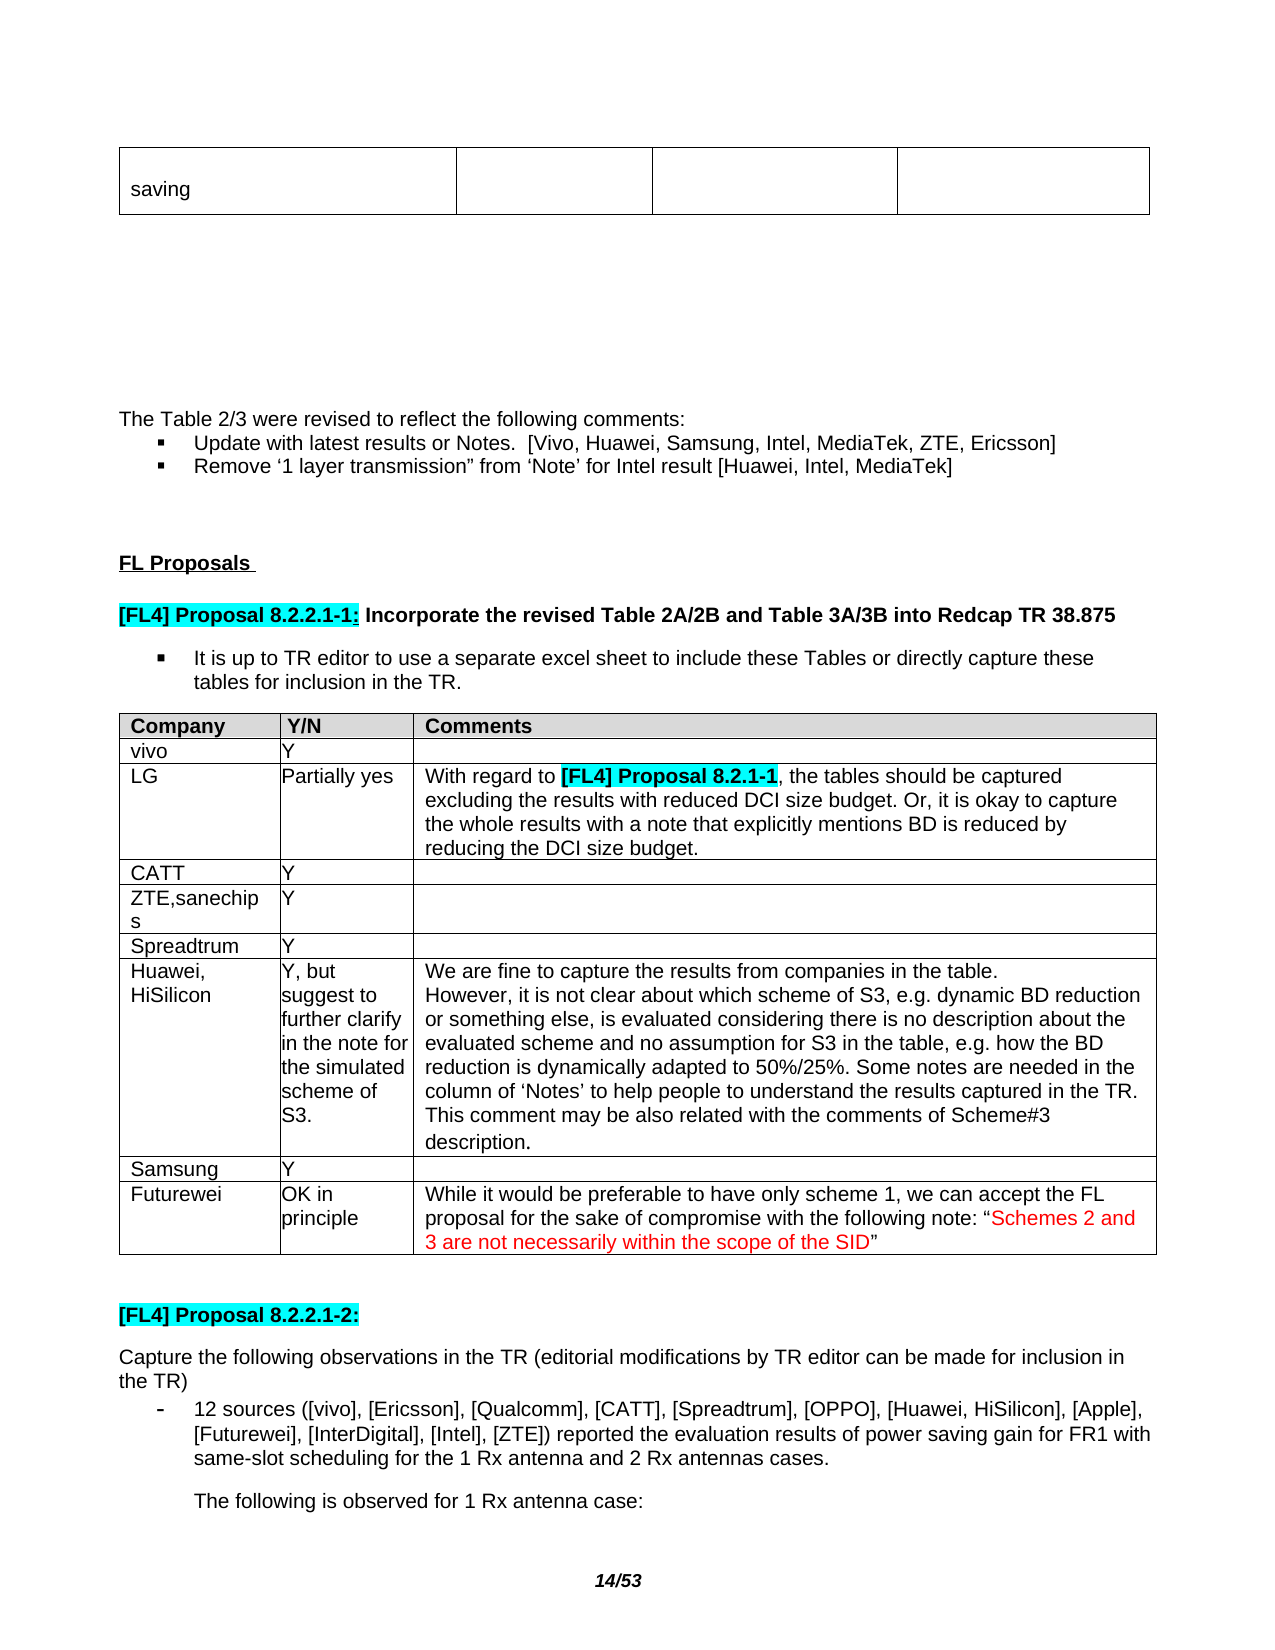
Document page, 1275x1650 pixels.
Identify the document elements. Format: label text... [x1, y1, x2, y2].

table_cell [414, 739, 1156, 762]
table_cell vivo [120, 739, 280, 762]
table_cell Samsung [120, 1157, 280, 1181]
table_cell OK in principle [281, 1182, 413, 1253]
table_cell Y [281, 1157, 413, 1181]
table_cell Spreadtrum [120, 934, 280, 958]
table_cell CATT [120, 860, 280, 884]
list The following is observed for 1 Rx antenna case: [193, 1488, 1156, 1512]
table_cell [414, 1157, 1156, 1181]
table_cell [414, 860, 1156, 884]
table_cell We are fine to capture the results from companies in the table. However, it is not clear about which scheme of S3, e.g. dynamic BD reduction or something else, is evaluated considering there is no description about the evaluated scheme and no assumption for S3 in the table, e.g. how the BD reduction is dynamically adapted to 50%/25%. Some notes are needed in the column of ‘Notes’ to help people to understand the results captured in the TR. This comment may be also related with the comments of Scheme#3 description. [414, 959, 1156, 1156]
text [FL4] Proposal 8.2.2.1-1: Incorporate the revised Table 2A/2B and Table 3A/3B into Redcap TR 38.875 [359, 603, 1156, 627]
table_cell Y [281, 860, 413, 884]
table_cell Y [281, 934, 413, 958]
table_cell 11 [898, 148, 1149, 214]
table_cell [414, 934, 1156, 958]
table_cell Y [281, 885, 413, 933]
table_cell LG [120, 764, 280, 859]
table_cell Partially yes [281, 764, 413, 859]
text Capture the following observations in the TR (editorial modifications by TR editor can be made for inclusion in the TR) [118, 1345, 1156, 1393]
table_header Y/N [281, 714, 413, 737]
table_cell [414, 885, 1156, 933]
table_cell While it would be preferable to have only scheme 1, we can accept the FL proposal for the sake of compromise with the following note: “Schemes 2 and 3 are not necessarily within the scope of the SID” [414, 1182, 1156, 1253]
list 12 sources ([vivo], [Ericsson], [Qualcomm], [CATT], [Spreadtrum], [OPPO], [Huawei, HiSilicon], [Apple], [Futurewei], [InterDigital], [Intel], [ZTE]) reported the evaluation results of power saving gain for FR1 with same-slot scheduling for the 1 Rx antenna and 2 Rx antennas cases. [156, 1393, 1156, 1470]
list Update with latest results or Notes. [Vivo, Huawei, Samsung, Intel, MediaTek, ZTE, Ericsson] [156, 430, 1156, 454]
table_cell Y [281, 739, 413, 762]
table_header Company [120, 714, 280, 737]
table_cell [653, 148, 897, 214]
table_cell With regard to [FL4] Proposal 8.2.1-1, the tables should be captured excluding the results with reduced DCI size budget. Or, it is okay to capture the whole results with a note that explicitly mentions BD is reduced by reducing the DCI size budget. [414, 764, 1156, 859]
table_cell Huawei, HiSilicon [120, 959, 280, 1156]
table_cell Y, but suggest to further clarify in the note for the simulated scheme of S3. [281, 959, 413, 1156]
table_cell 2 [457, 148, 652, 214]
table_cell Futurewei [120, 1182, 280, 1253]
table_cell ZTE,sanechips [120, 885, 280, 933]
list It is up to TR editor to use a separate excel sheet to include these Tables or directly capture these tables for inclusion in the TR. [156, 646, 1156, 694]
table_header Comments [414, 714, 1156, 737]
text The Table 2/3 were revised to reflect the following comments: [118, 406, 1156, 430]
list Remove ‘1 layer transmission” from ‘Note’ for Intel result [Huawei, Intel, MediaTek] [156, 454, 1156, 478]
text [FL4] Proposal 8.2.2.1-2: [118, 1302, 1156, 1326]
text FL Proposals [118, 550, 1156, 574]
